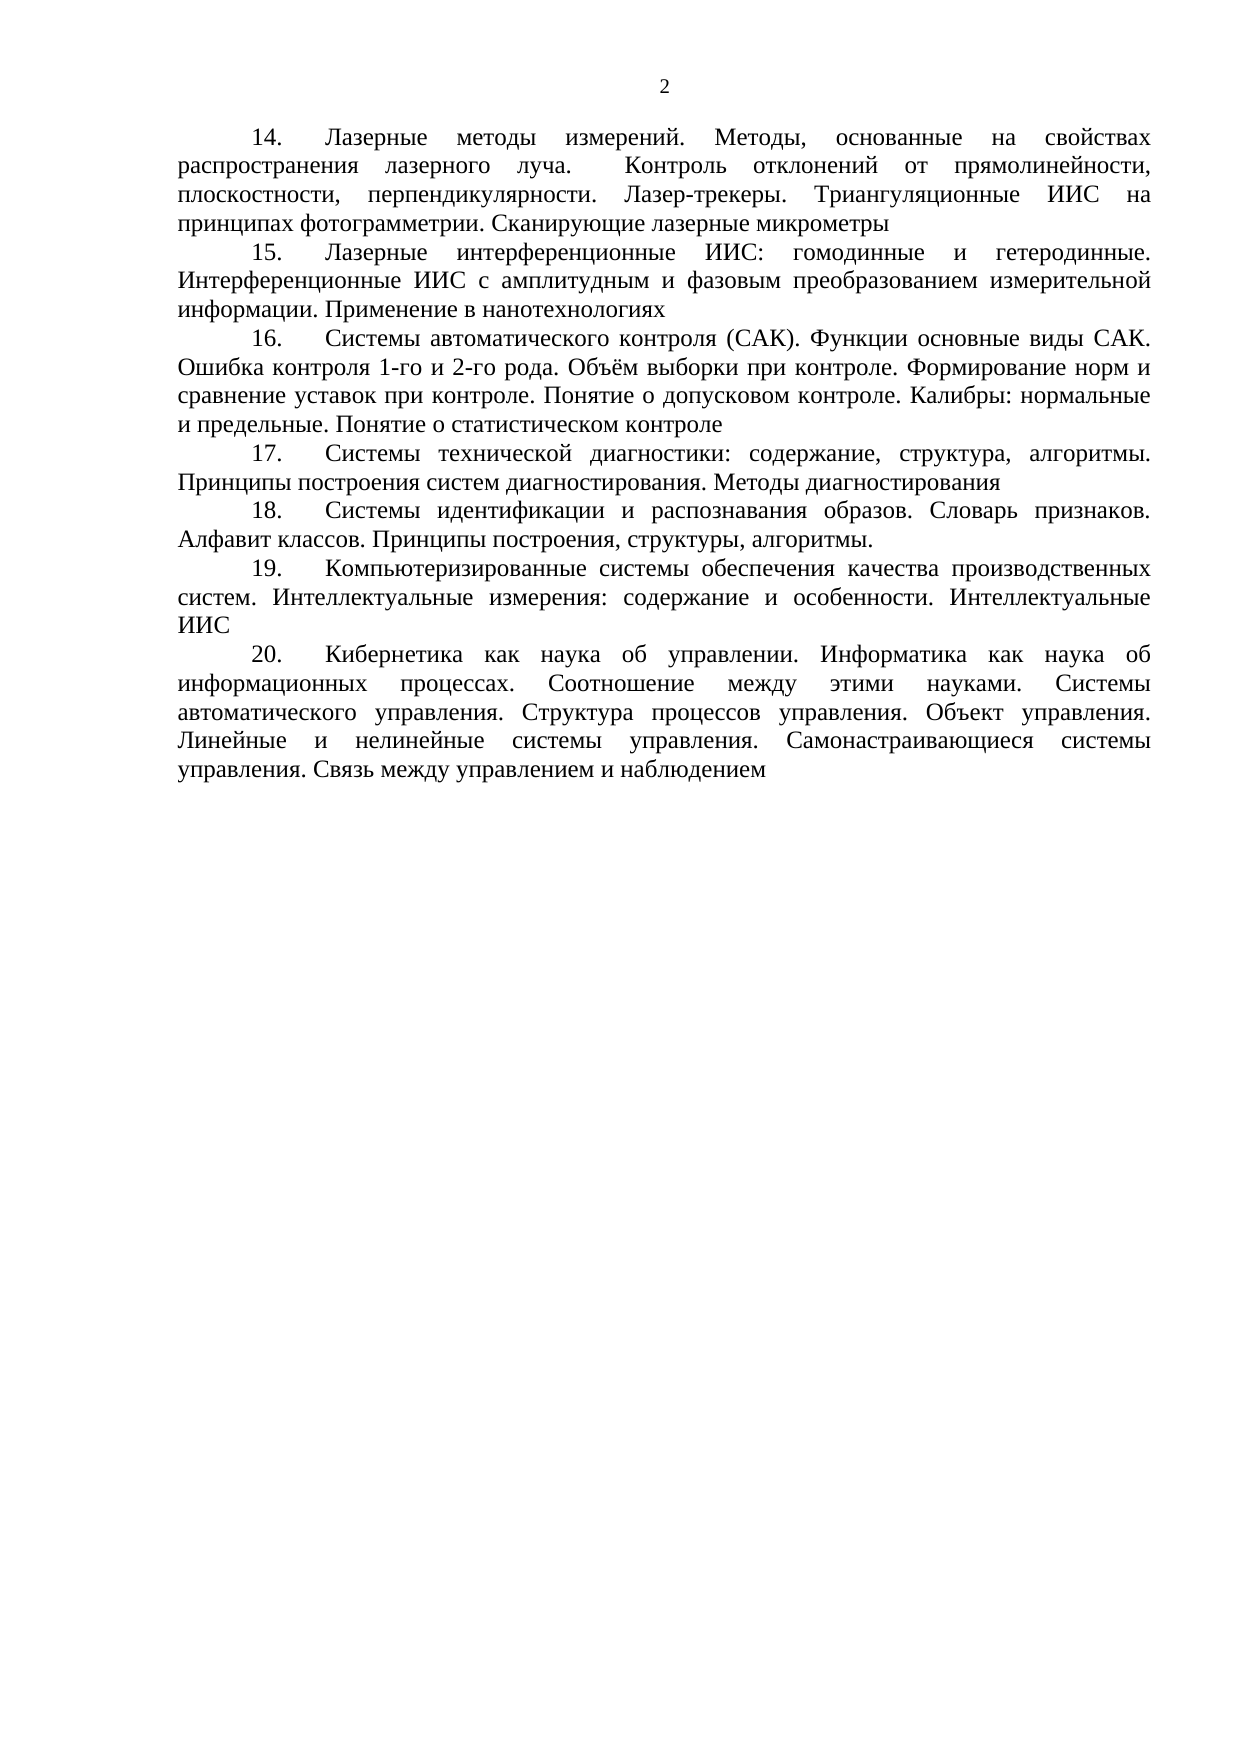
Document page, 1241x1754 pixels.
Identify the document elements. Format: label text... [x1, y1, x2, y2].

list Компьютеризированные системы обеспечения качества производственных систем. Интеллектуальные измерения: содержание и особенности. Интеллектуальные ИИС [177, 553, 1152, 639]
list Кибернетика как наука об управлении. Информатика как наука об информационных процессах. Соотношение между этими науками. Системы автоматического управления. Структура процессов управления. Объект управления. Линейные и нелинейные системы управления. Самонастраивающиеся системы управления. Связь между управлением и наблюдением [177, 639, 1152, 783]
list Лазерные методы измерений. Методы, основанные на свойствах распространения лазерного луча. Контроль отклонений от прямолинейности, плоскостности, перпендикулярности. Лазер-трекеры. Триангуляционные ИИС на принципах фотограмметрии. Сканирующие лазерные микрометры [177, 122, 1152, 237]
list Системы технической диагностики: содержание, структура, алгоритмы. Принципы построения систем диагностирования. Методы диагностирования [177, 438, 1152, 496]
list Лазерные интерференционные ИИС: гомодинные и гетеродинные. Интерференционные ИИС с амплитудным и фазовым преобразованием измерительной информации. Применение в нанотехнологиях [177, 237, 1152, 323]
list Системы автоматического контроля (САК). Функции основные виды САК. Ошибка контроля 1-го и 2-го рода. Объём выборки при контроле. Формирование норм и сравнение уставок при контроле. Понятие о допусковом контроле. Калибры: нормальные и предельные. Понятие о статистическом контроле [177, 323, 1152, 438]
list Системы идентификации и распознавания образов. Словарь признаков. Алфавит классов. Принципы построения, структуры, алгоритмы. [177, 496, 1152, 553]
